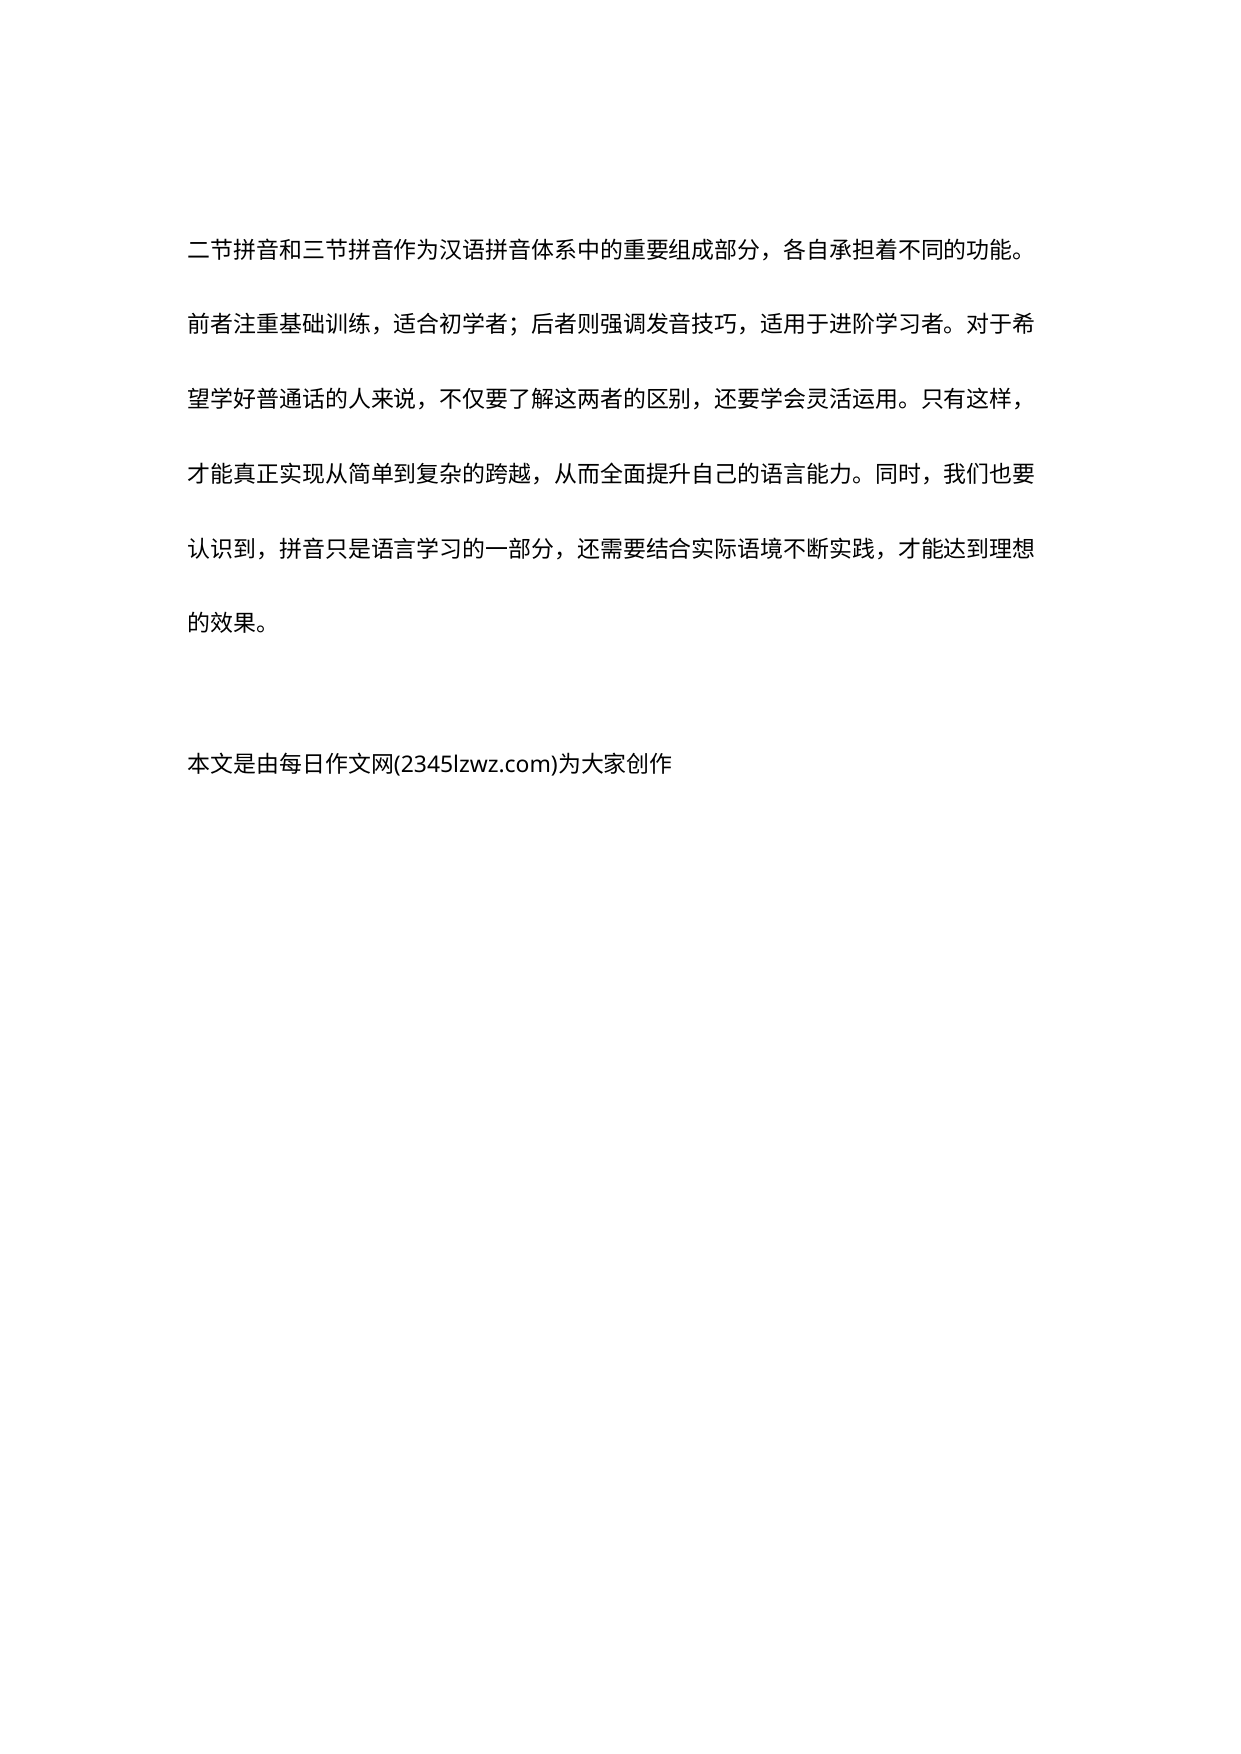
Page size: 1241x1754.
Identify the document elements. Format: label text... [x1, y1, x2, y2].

text 二节拼音和三节拼音作为汉语拼音体系中的重要组成部分，各自承担着不同的功能。前者注重基础训练，适合初学者；后者则强调发音技巧，适用于进阶学习者。对于希望学好普通话的人来说，不仅要了解这两者的区别，还要学会灵活运用。只有这样，才能真正实现从简单到复杂的跨越，从而全面提升自己的语言能力。同时，我们也要认识到，拼音只是语言学习的一部分，还需要结合实际语境不断实践，才能达到理想的效果。 [187, 216, 1053, 654]
text 本文是由每日作文网(2345lzwz.com)为大家创作 [187, 730, 1053, 795]
